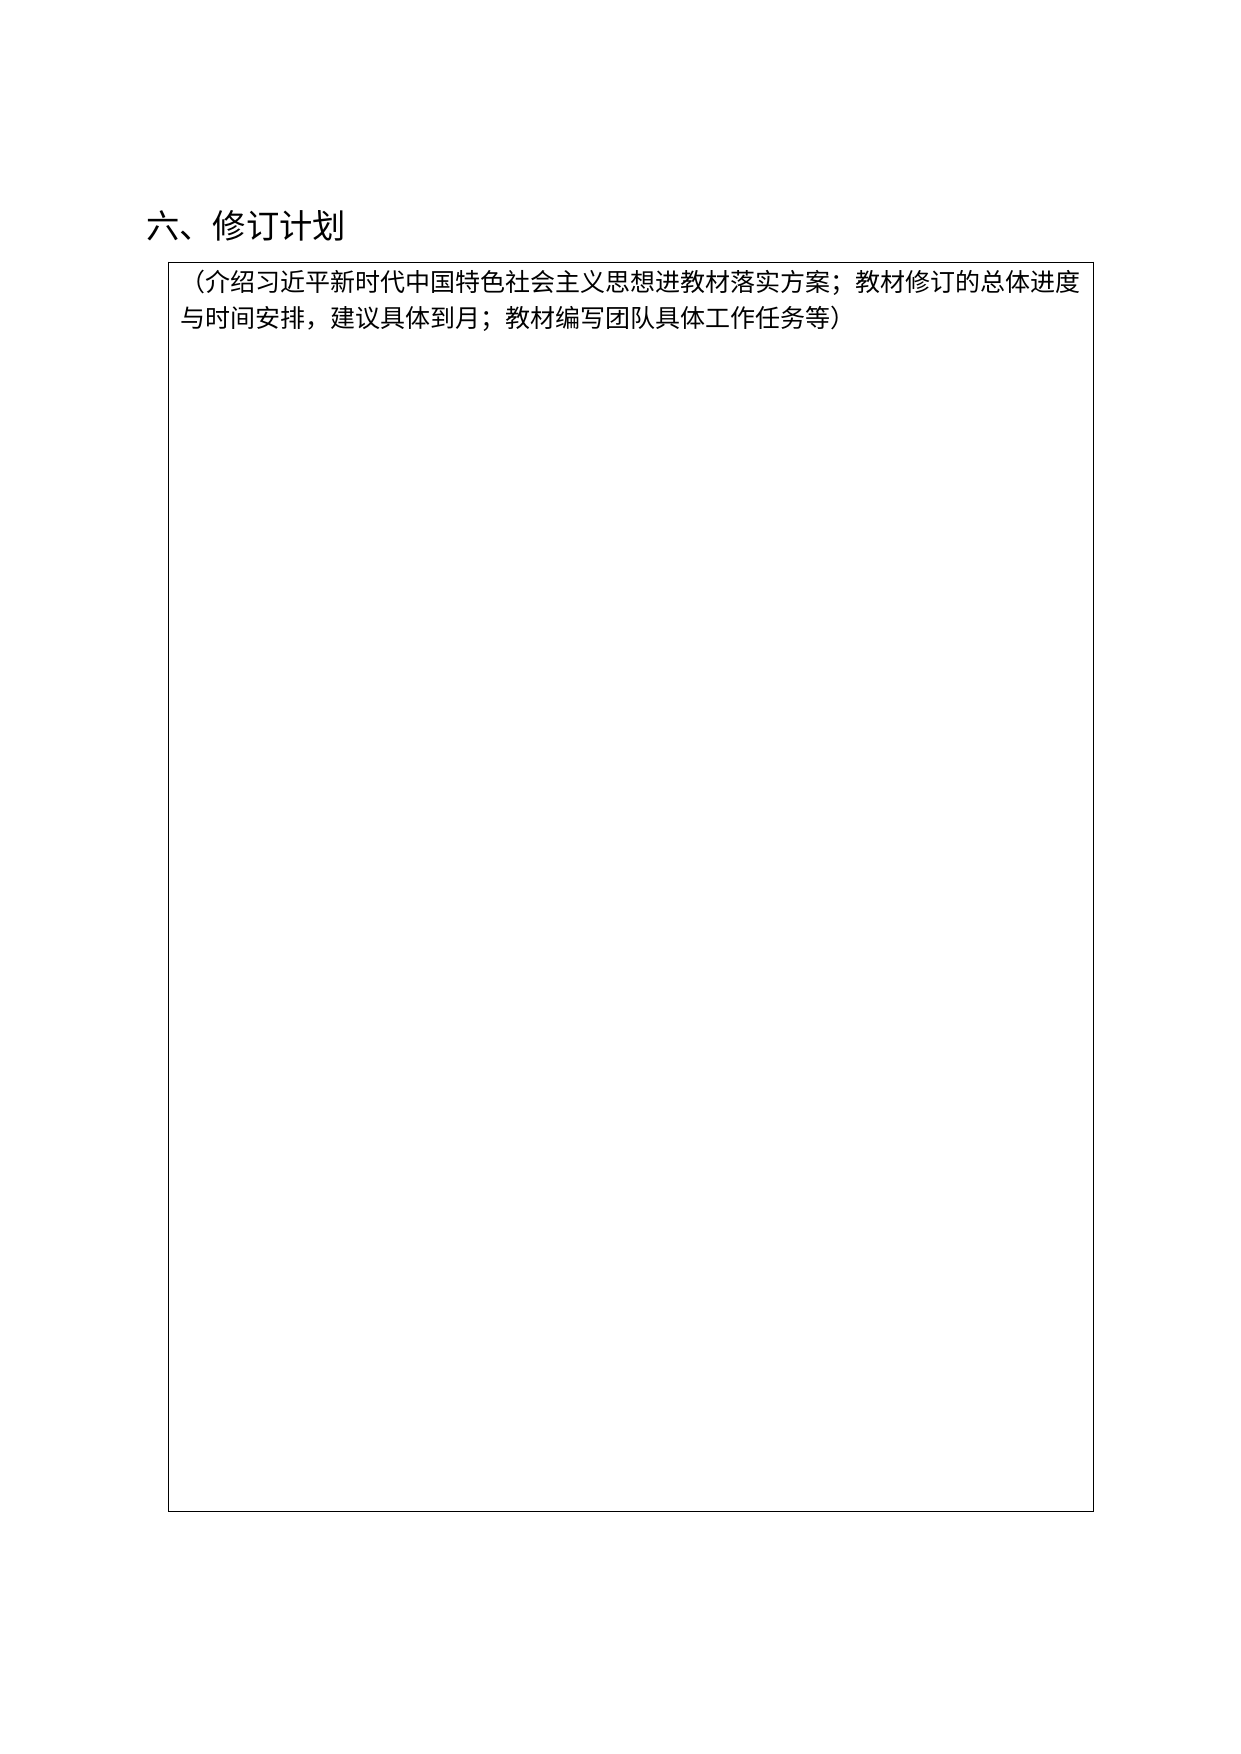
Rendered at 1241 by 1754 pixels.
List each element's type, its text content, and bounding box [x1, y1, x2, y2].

table_header （介绍习近平新时代中国特色社会主义思想进教材落实方案；教材修订的总体进度与时间安排，建议具体到月；教材编写团队具体工作任务等） [169, 263, 1093, 1511]
text 六、修订计划 [146, 195, 1079, 249]
